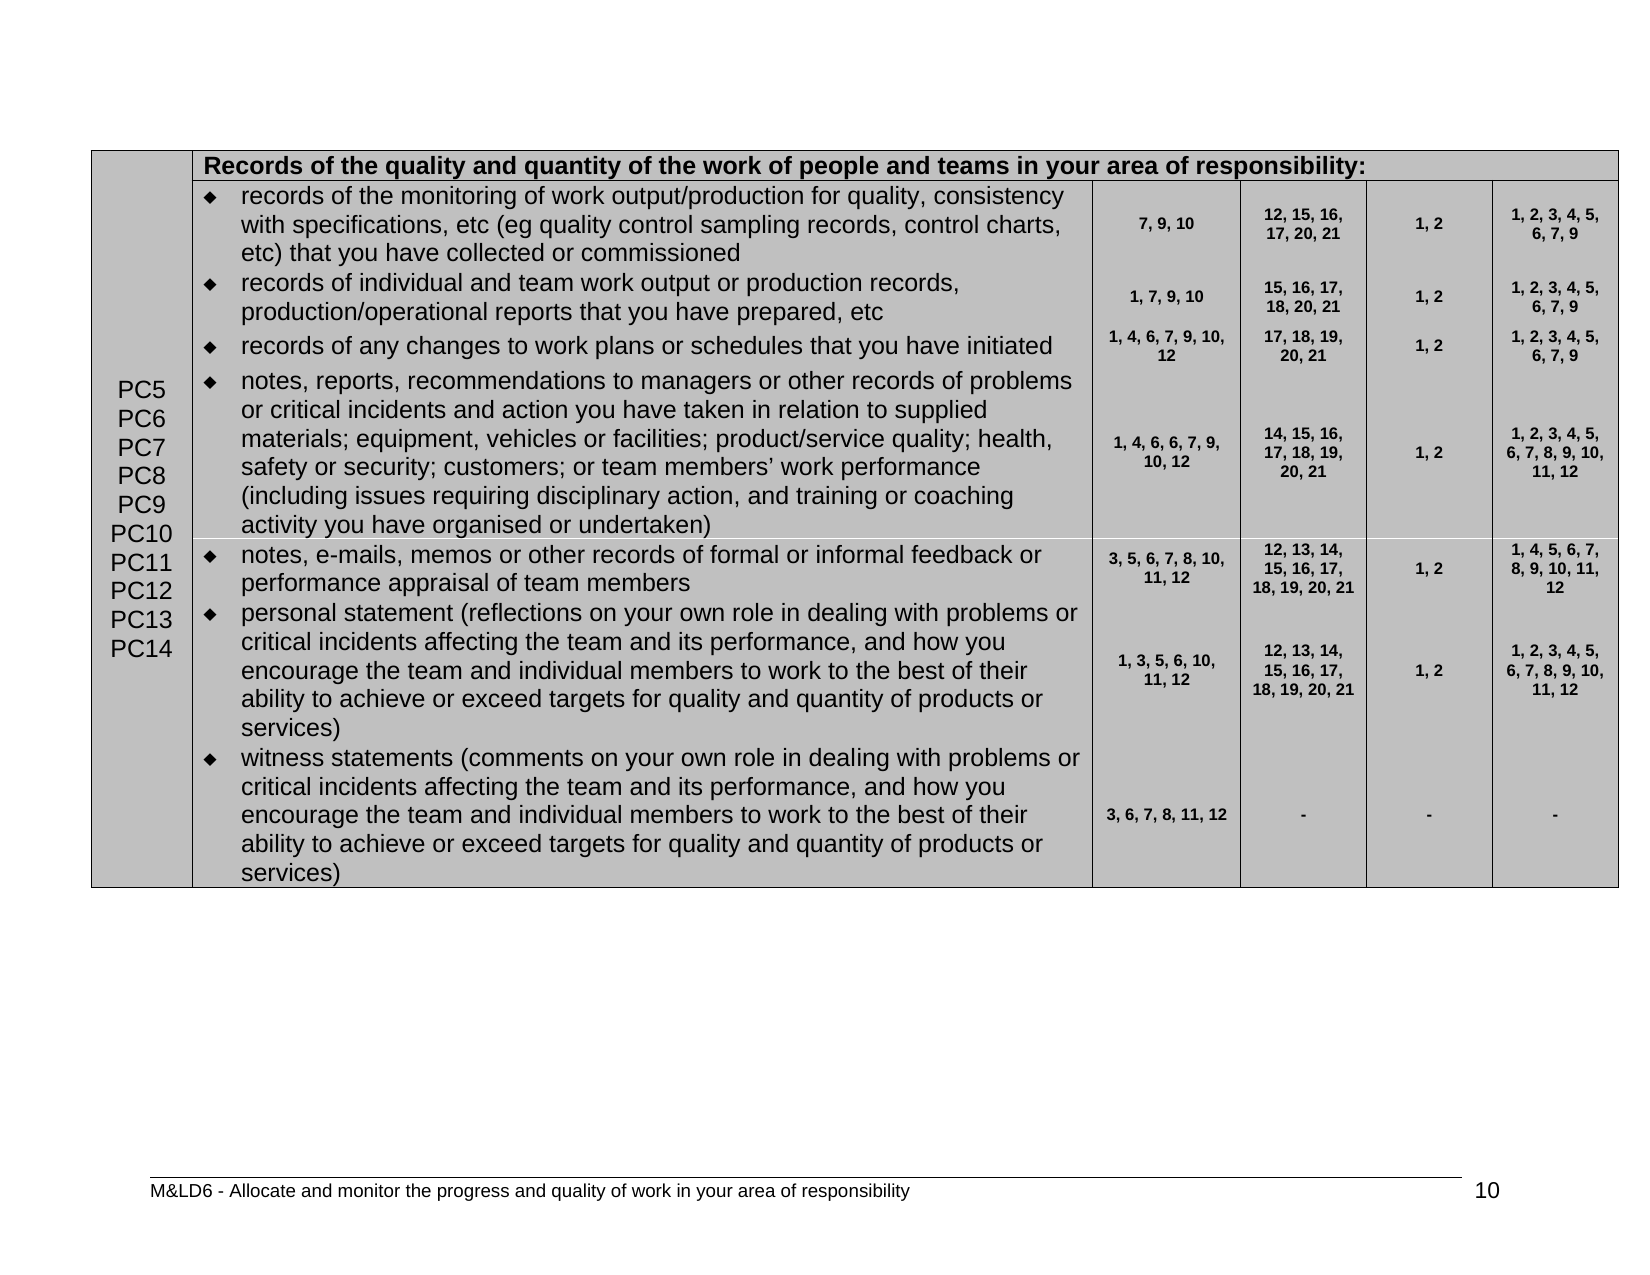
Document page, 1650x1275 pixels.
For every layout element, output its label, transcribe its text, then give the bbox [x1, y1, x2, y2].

table_cell 1, 2 [1367, 326, 1492, 365]
table_cell 14, 15, 16, 17, 18, 19, 20, 21 [1241, 365, 1366, 538]
table_cell 3, 6, 7, 8, 11, 12 [1093, 742, 1240, 887]
table_cell 17, 18, 19, 20, 21 [1241, 326, 1366, 365]
table_cell 1, 2, 3, 4, 5, 6, 7, 8, 9, 10, 11, 12 [1493, 597, 1618, 742]
table_cell 1, 3, 5, 6, 10, 11, 12 [1093, 597, 1240, 742]
table_cell - [1367, 742, 1492, 887]
table_header Records of the quality and quantity of the work of people and teams in your area of responsibility: [193, 151, 1618, 180]
table_cell 3, 5, 6, 7, 8, 10, 11, 12 [1093, 539, 1240, 597]
table_cell 12, 13, 14, 15, 16, 17, 18, 19, 20, 21 [1241, 597, 1366, 742]
table_cell 1, 4, 6, 7, 9, 10, 12 [1093, 326, 1240, 365]
table_header PC5 PC6 PC7 PC8 PC9 PC10 PC11 PC12 PC13 PC14 [92, 151, 192, 887]
table_cell 1, 2, 3, 4, 5, 6, 7, 8, 9, 10, 11, 12 [1493, 365, 1618, 538]
table_cell 1, 2 [1367, 539, 1492, 597]
table_cell notes, reports, recommendations to managers or other records of problems or critical incidents and action you have taken in relation to supplied materials; equipment, vehicles or facilities; product/service quality; health, safety or security; customers; or team members’ work performance (including issues requiring disciplinary action, and training or coaching activity you have organised or undertaken) [193, 365, 1092, 538]
table_cell 1, 2 [1367, 365, 1492, 538]
table_cell 1, 4, 5, 6, 7, 8, 9, 10, 11, 12 [1493, 539, 1618, 597]
table_cell 1, 2 [1367, 597, 1492, 742]
table_cell records of any changes to work plans or schedules that you have initiated [193, 326, 1092, 365]
table_cell witness statements (comments on your own role in dealing with problems or critical incidents affecting the team and its performance, and how you encourage the team and individual members to work to the best of their ability to achieve or exceed targets for quality and quantity of products or services) [193, 742, 1092, 887]
table_cell - [1493, 742, 1618, 887]
table_cell 1, 7, 9, 10 [1093, 267, 1240, 326]
table_cell 1, 2, 3, 4, 5, 6, 7, 9 [1493, 181, 1618, 267]
table_cell 15, 16, 17, 18, 20, 21 [1241, 267, 1366, 326]
table_cell 1, 2 [1367, 267, 1492, 326]
table_cell notes, e-mails, memos or other records of formal or informal feedback or performance appraisal of team members [193, 539, 1092, 597]
table_cell records of the monitoring of work output/production for quality, consistency with specifications, etc (eg quality control sampling records, control charts, etc) that you have collected or commissioned [193, 181, 1092, 267]
table_cell 1, 2 [1367, 181, 1492, 267]
table_cell - [1241, 742, 1366, 887]
table_cell 1, 4, 6, 6, 7, 9, 10, 12 [1093, 365, 1240, 538]
table_cell 1, 2, 3, 4, 5, 6, 7, 9 [1493, 267, 1618, 326]
table_cell personal statement (reflections on your own role in dealing with problems or critical incidents affecting the team and its performance, and how you encourage the team and individual members to work to the best of their ability to achieve or exceed targets for quality and quantity of products or services) [193, 597, 1092, 742]
table_cell 1, 2, 3, 4, 5, 6, 7, 9 [1493, 326, 1618, 365]
table_cell 12, 15, 16, 17, 20, 21 [1241, 181, 1366, 267]
table_cell records of individual and team work output or production records, production/operational reports that you have prepared, etc [193, 267, 1092, 326]
table_cell 7, 9, 10 [1093, 181, 1240, 267]
table_cell 12, 13, 14, 15, 16, 17, 18, 19, 20, 21 [1241, 539, 1366, 597]
